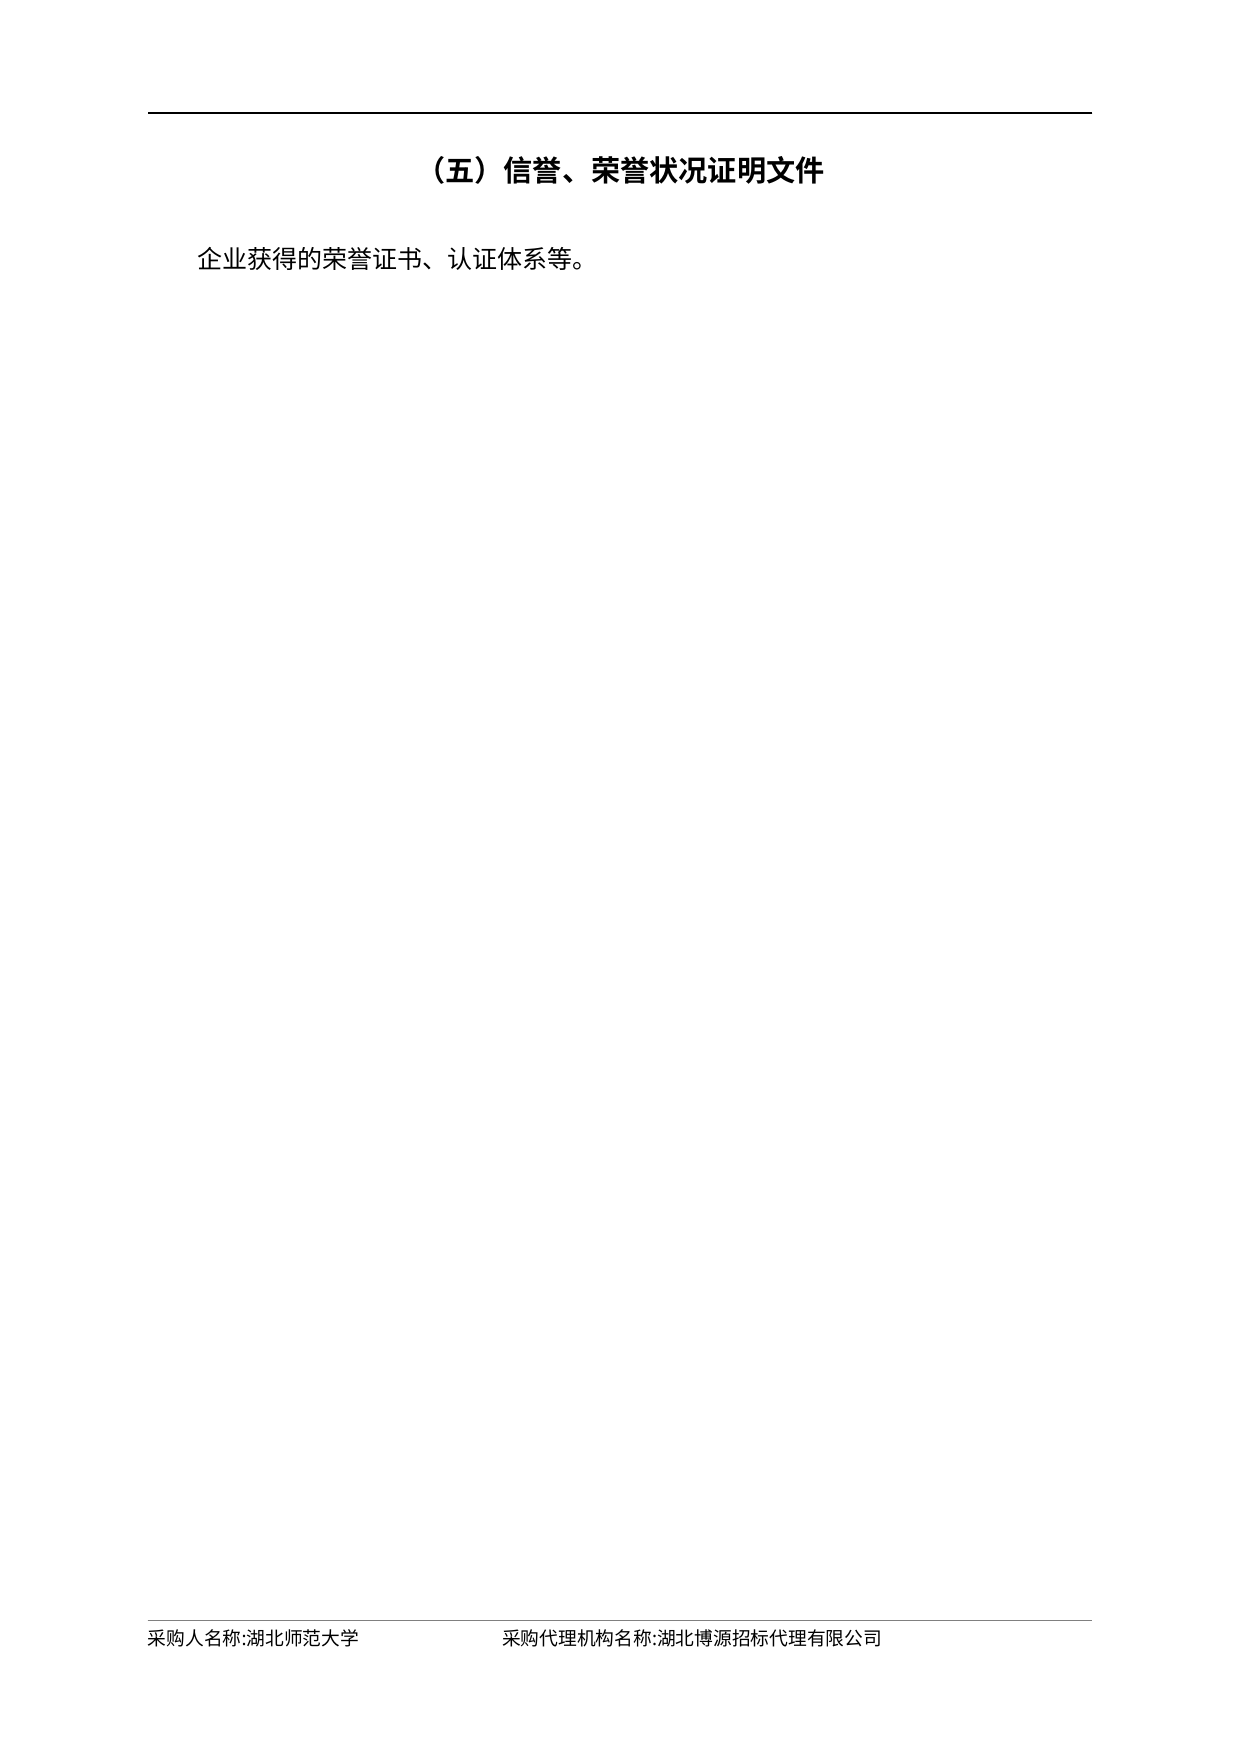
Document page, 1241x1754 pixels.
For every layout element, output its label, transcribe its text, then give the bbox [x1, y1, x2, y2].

text 企业获得的荣誉证书、认证体系等。 [148, 239, 1092, 276]
text （五）信誉、荣誉状况证明文件 [148, 148, 1092, 190]
